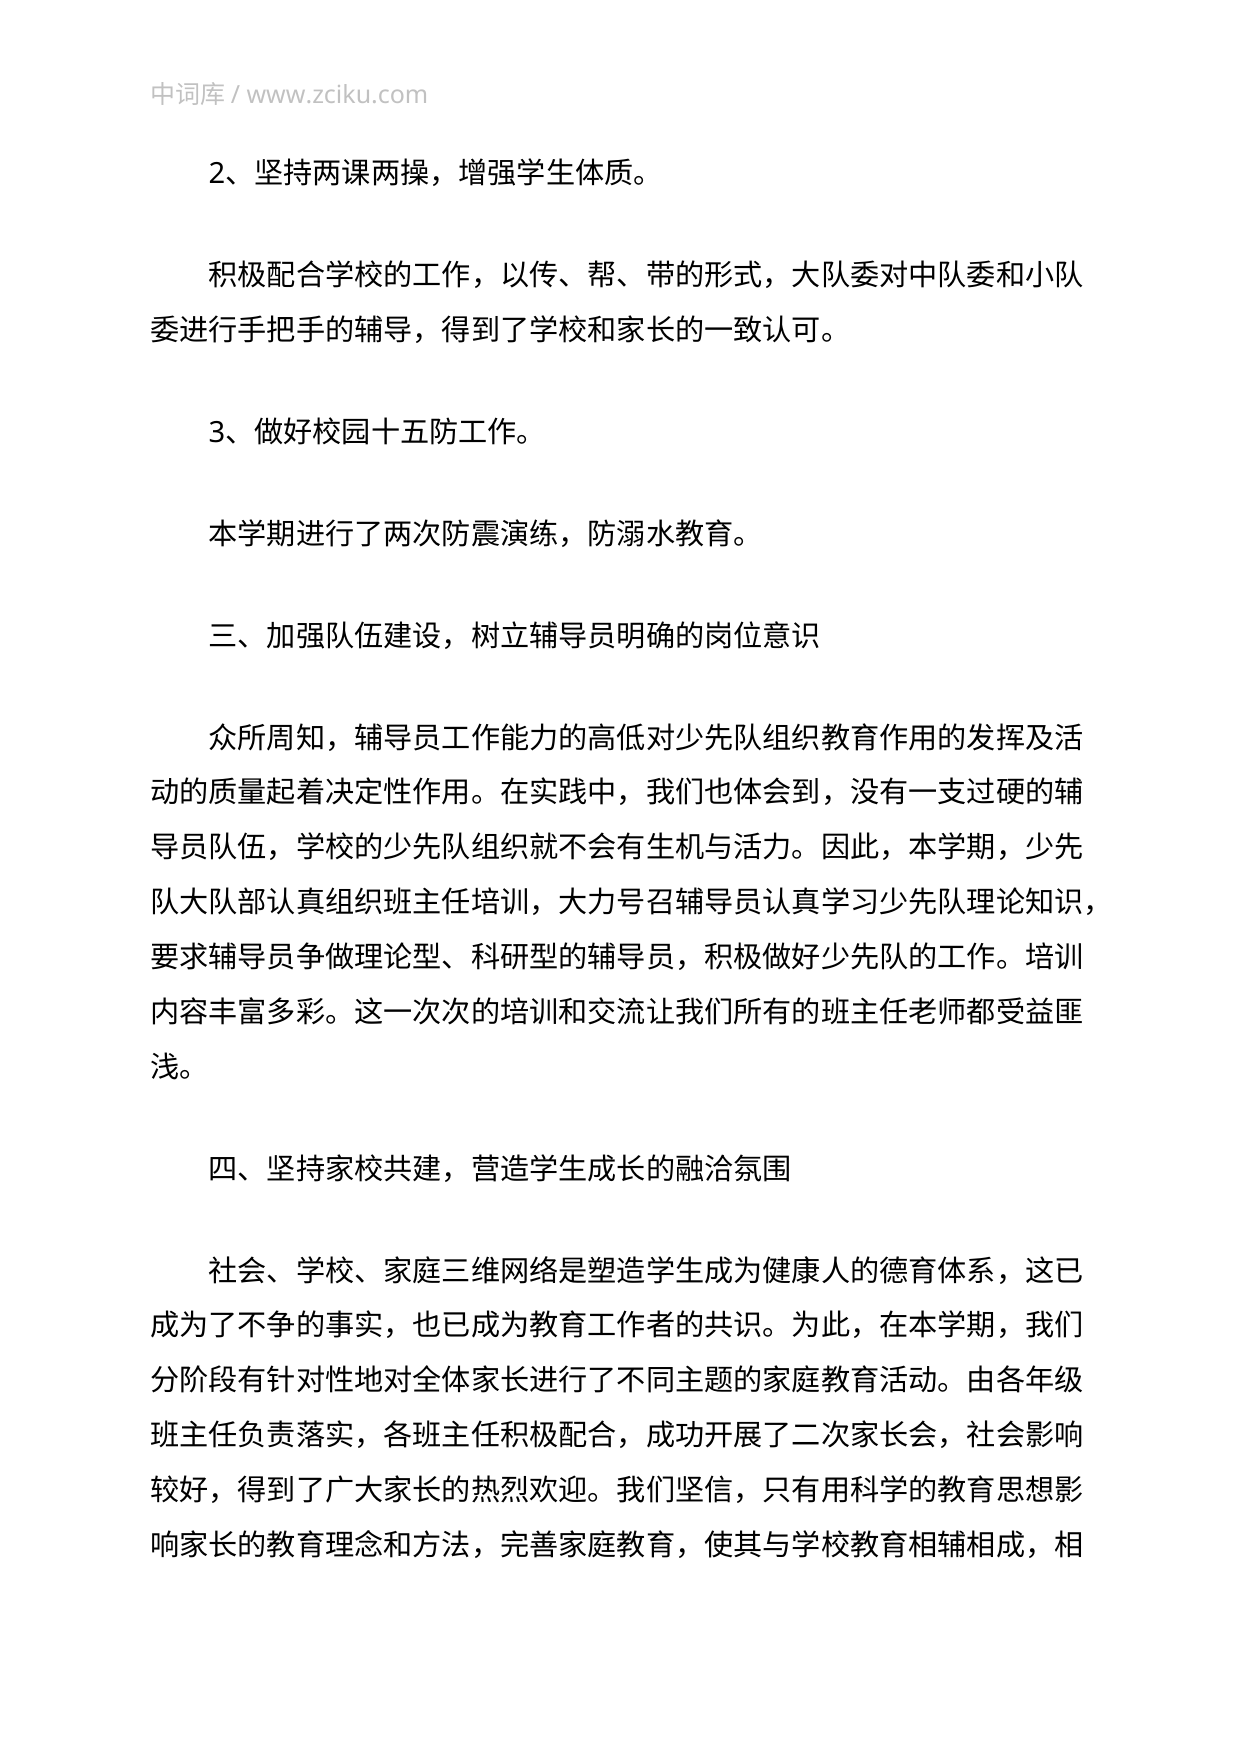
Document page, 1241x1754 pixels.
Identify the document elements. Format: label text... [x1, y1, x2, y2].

text 2、坚持两课两操，增强学生体质。 [150, 150, 1090, 192]
text 三、加强队伍建设，树立辅导员明确的岗位意识 [150, 612, 1090, 655]
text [150, 1247, 1090, 1564]
text 四、坚持家校共建，营造学生成长的融洽氛围 [150, 1145, 1090, 1188]
text 3、做好校园十五防工作。 [150, 409, 1090, 451]
text 积极配合学校的工作，以传、帮、带的形式，大队委对中队委和小队委进行手把手的辅导，得到了学校和家长的一致认可。 [150, 252, 1090, 349]
text 众所周知，辅导员工作能力的高低对少先队组织教育作用的发挥及活动的质量起着决定性作用。在实践中，我们也体会到，没有一支过硬的辅导员队伍，学校的少先队组织就不会有生机与活力。因此，本学期，少先队大队部认真组织班主任培训，大力号召辅导员认真学习少先队理论知识，要求辅导员争做理论型、科研型的辅导员，积极做好少先队的工作。培训内容丰富多彩。这一次次的培训和交流让我们所有的班主任老师都受益匪浅。 [150, 714, 1090, 1086]
text 本学期进行了两次防震演练，防溺水教育。 [150, 511, 1090, 553]
